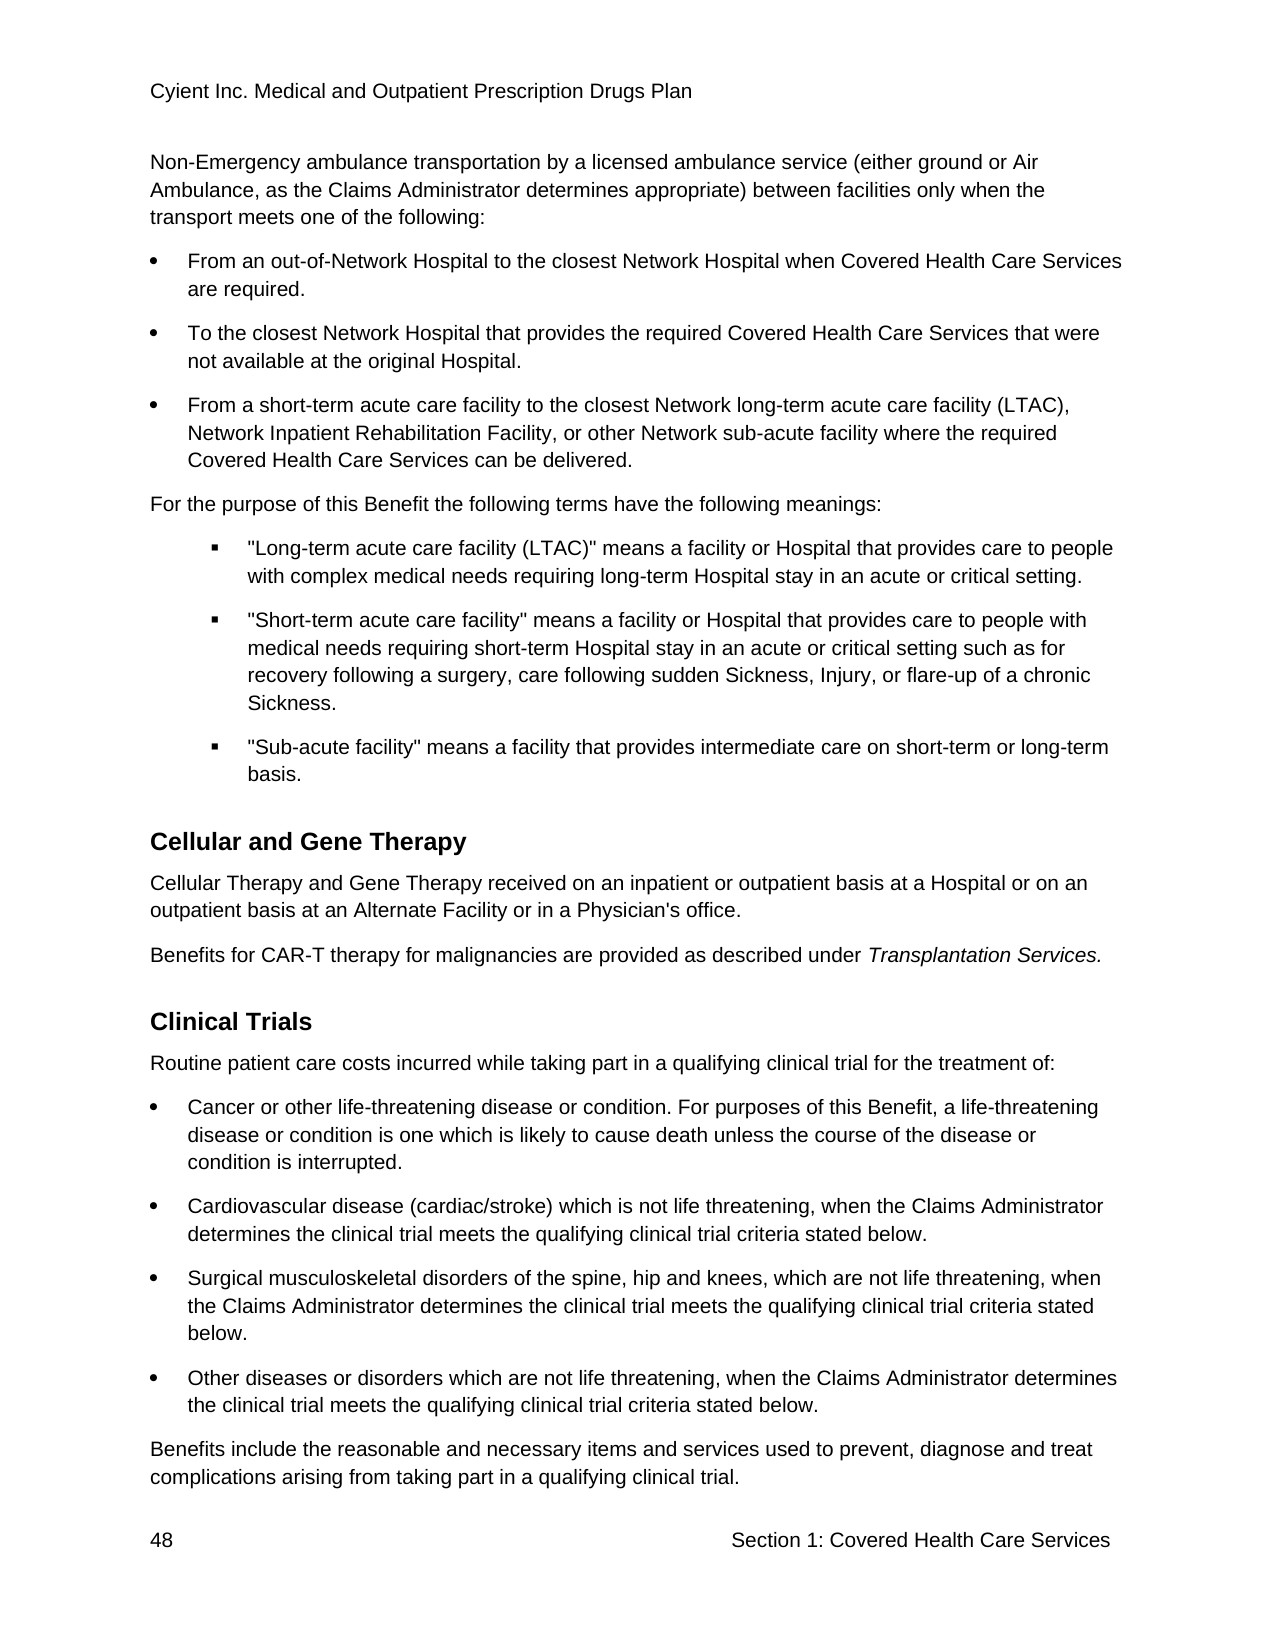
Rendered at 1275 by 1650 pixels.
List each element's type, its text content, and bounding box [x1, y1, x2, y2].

text For the purpose of this Benefit the following terms have the following meanings: [150, 492, 1125, 516]
list From a short-term acute care facility to the closest Network long-term acute care facility (LTAC), Network Inpatient Rehabilitation Facility, or other Network sub-acute facility where the required Covered Health Care Services can be delivered. [150, 393, 1125, 472]
list "Sub-acute facility" means a facility that provides intermediate care on short-term or long-term basis. [210, 735, 1125, 786]
text Non-Emergency ambulance transportation by a licensed ambulance service (either ground or Air Ambulance, as the Claims Administrator determines appropriate) between facilities only when the transport meets one of the following: [150, 150, 1125, 229]
list To the closest Network Hospital that provides the required Covered Health Care Services that were not available at the original Hospital. [150, 321, 1125, 372]
list Other diseases or disorders which are not life threatening, when the Claims Administrator determines the clinical trial meets the qualifying clinical trial criteria stated below. [150, 1365, 1125, 1417]
list Surgical musculoskeletal disorders of the spine, hip and knees, which are not life threatening, when the Claims Administrator determines the clinical trial meets the qualifying clinical trial criteria stated below. [150, 1266, 1125, 1345]
text Benefits for CAR-T therapy for malignancies are provided as described under Transplantation Services. [150, 942, 1125, 966]
subtitle Clinical Trials [150, 1007, 1125, 1036]
subtitle Cellular and Gene Therapy [150, 827, 1125, 856]
list Cardiovascular disease (cardiac/stroke) which is not life threatening, when the Claims Administrator determines the clinical trial meets the qualifying clinical trial criteria stated below. [150, 1194, 1125, 1246]
list Cancer or other life-threatening disease or condition. For purposes of this Benefit, a life-threatening disease or condition is one which is likely to cause death unless the course of the disease or condition is interrupted. [150, 1095, 1125, 1174]
list From an out-of-Network Hospital to the closest Network Hospital when Covered Health Care Services are required. [150, 249, 1125, 301]
text Cellular Therapy and Gene Therapy received on an inpatient or outpatient basis at a Hospital or on an outpatient basis at an Alternate Facility or in a Physician's office. [150, 871, 1125, 922]
text Benefits include the reasonable and necessary items and services used to prevent, diagnose and treat complications arising from taking part in a qualifying clinical trial. [150, 1437, 1125, 1488]
text Routine patient care costs incurred while taking part in a qualifying clinical trial for the treatment of: [150, 1051, 1125, 1075]
list "Long-term acute care facility (LTAC)" means a facility or Hospital that provides care to people with complex medical needs requiring long-term Hospital stay in an acute or critical setting. [210, 536, 1125, 588]
list "Short-term acute care facility" means a facility or Hospital that provides care to people with medical needs requiring short-term Hospital stay in an acute or critical setting such as for recovery following a surgery, care following sudden Sickness, Injury, or flare-up of a chronic Sickness. [210, 608, 1125, 714]
